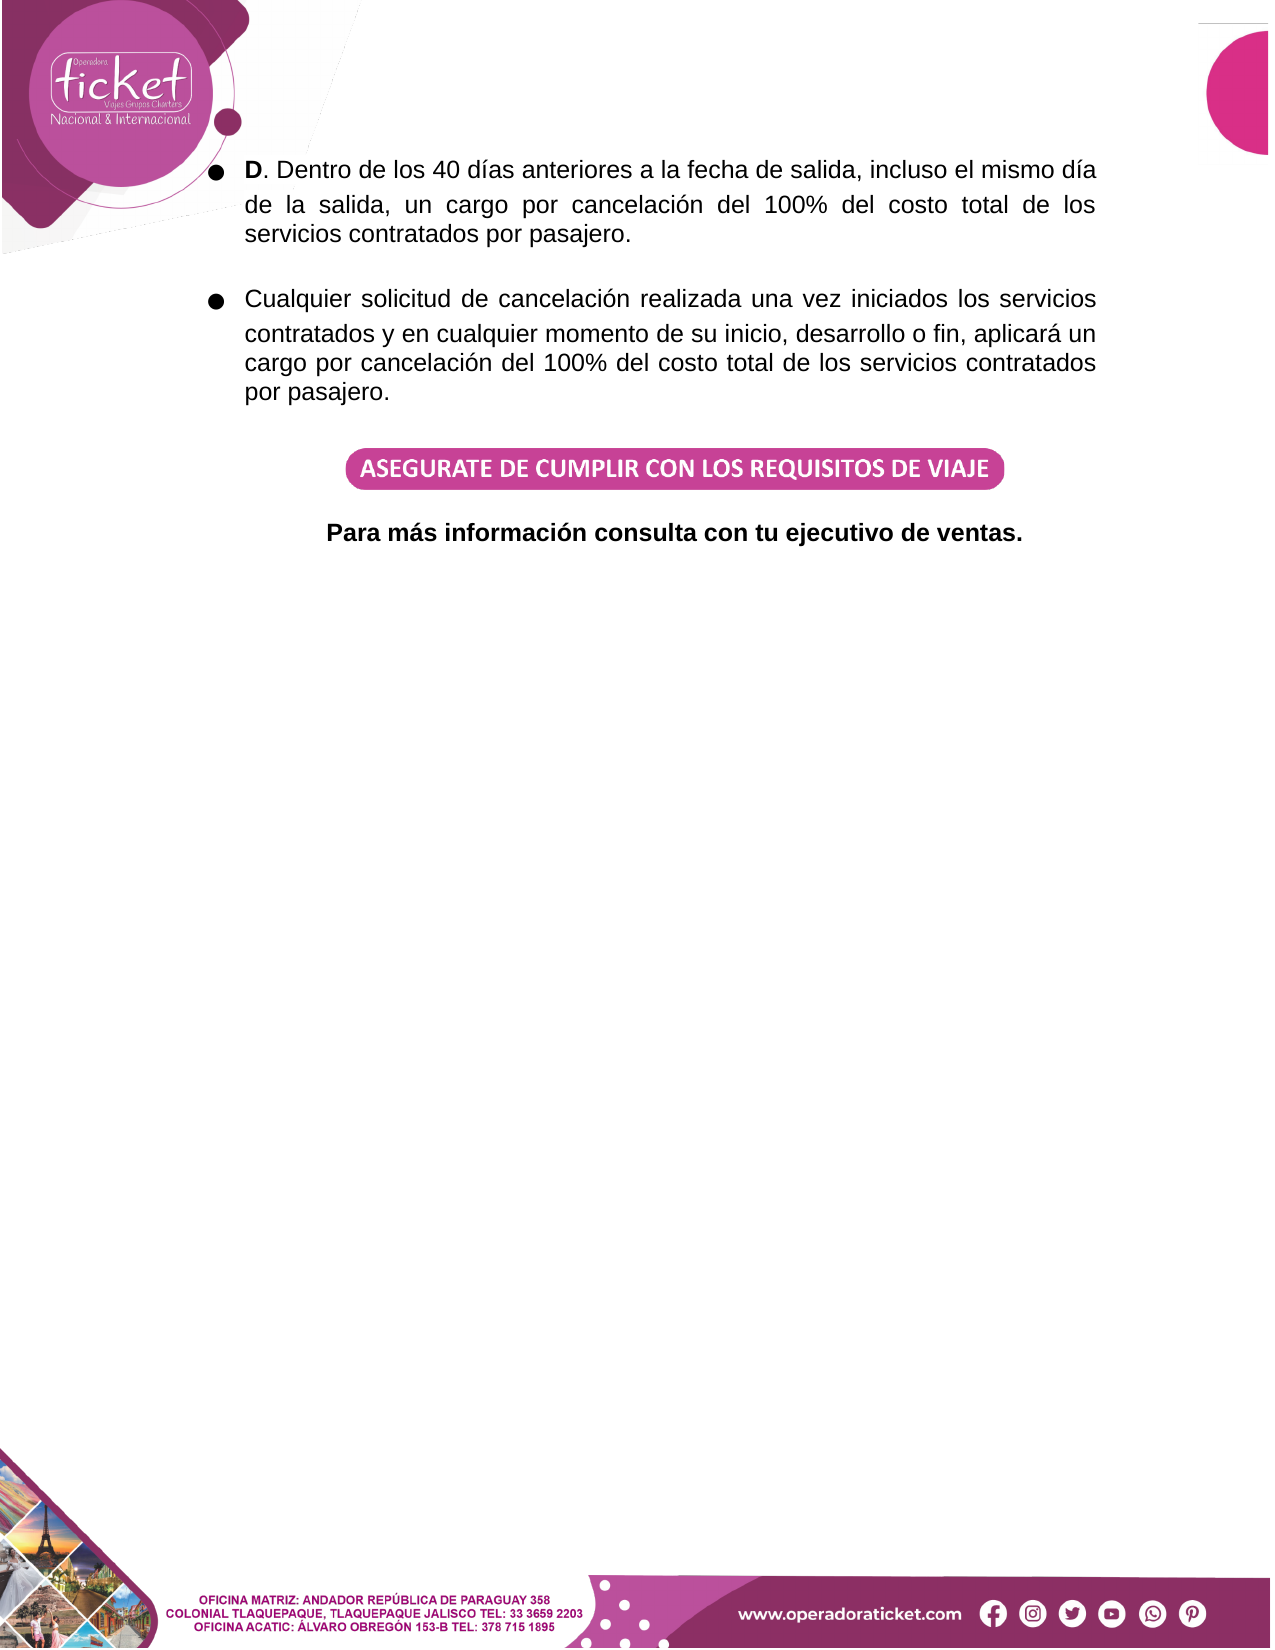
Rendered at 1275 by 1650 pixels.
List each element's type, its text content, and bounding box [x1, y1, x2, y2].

list Para más información consulta con tu ejecutivo de ventas. [252, 518, 1098, 547]
picture [0, 1448, 1271, 1648]
list D. Dentro de los 40 días anteriores a la fecha de salida, incluso el mismo día de la salida, un cargo por cancelación del 100% del costo total de los servicios contratados por pasajero. [207, 148, 1098, 248]
list Cualquier solicitud de cancelación realizada una vez iniciados los servicios contratados y en cualquier momento de su inicio, desarrollo o fin, aplicará un cargo por cancelación del 100% del costo total de los servicios contratados por pasajero. [207, 277, 1098, 406]
picture [345, 448, 1005, 490]
picture [0, 0, 1269, 254]
